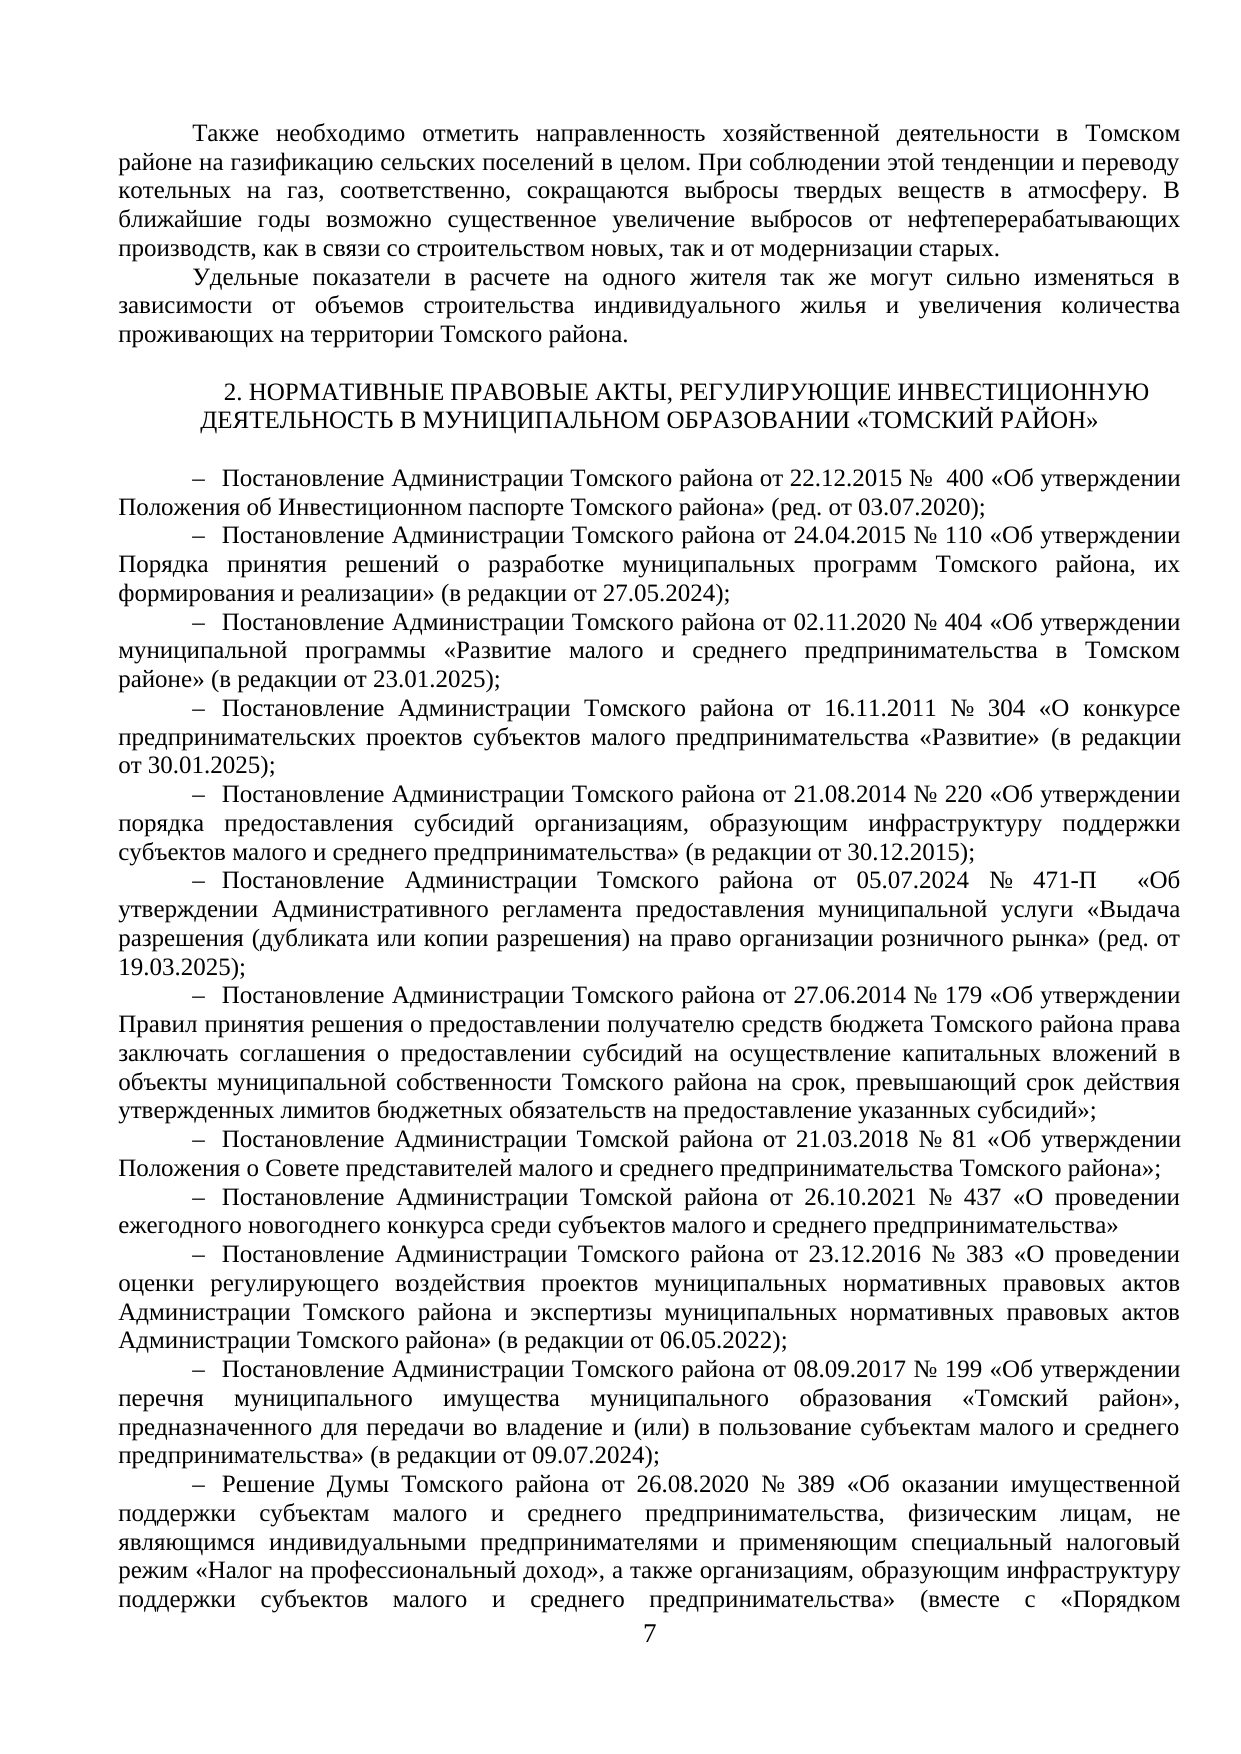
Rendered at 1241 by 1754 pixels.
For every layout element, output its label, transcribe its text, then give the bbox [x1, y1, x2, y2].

list Постановление Администрации Томского района от 05.07.2024 № 471-П «Об утверждении Административного регламента предоставления муниципальной услуги «Выдача разрешения (дубликата или копии разрешения) на право организации розничного рынка» (ред. от 19.03.2025); [118, 866, 1181, 981]
text Также необходимо отметить направленность хозяйственной деятельности в Томском районе на газификацию сельских поселений в целом. При соблюдении этой тенденции и переводу котельных на газ, соответственно, сокращаются выбросы твердых веществ в атмосферу. В ближайшие годы возможно существенное увеличение выбросов от нефтеперерабатывающих производств, как в связи со строительством новых, так и от модернизации старых. [118, 118, 1181, 262]
list Постановление Администрации Томского района от 08.09.2017 № 199 «Об утверждении перечня муниципального имущества муниципального образования «Томский район», предназначенного для передачи во владение и (или) в пользование субъектам малого и среднего предпринимательства» (в редакции от 09.07.2024); [118, 1354, 1181, 1469]
list Постановление Администрации Томского района от 22.12.2015 № 400 «Об утверждении Положения об Инвестиционном паспорте Томского района» (ред. от 03.07.2020); [118, 463, 1181, 521]
list Постановление Администрации Томской района от 26.10.2021 № 437 «О проведении ежегодного новогоднего конкурса среди субъектов малого и среднего предпринимательства» [118, 1182, 1181, 1239]
list Постановление Администрации Томского района от 23.12.2016 № 383 «О проведении оценки регулирующего воздействия проектов муниципальных нормативных правовых актов Администрации Томского района и экспертизы муниципальных нормативных правовых актов Администрации Томского района» (в редакции от 06.05.2022); [118, 1239, 1181, 1354]
list Постановление Администрации Томского района от 16.11.2011 № 304 «О конкурсе предпринимательских проектов субъектов малого предпринимательства «Развитие» (в редакции от 30.01.2025); [118, 693, 1181, 779]
text Удельные показатели в расчете на одного жителя так же могут сильно изменяться в зависимости от объемов строительства индивидуального жилья и увеличения количества проживающих на территории Томского района. [118, 262, 1181, 348]
list Постановление Администрации Томского района от 21.08.2014 № 220 «Об утверждении порядка предоставления субсидий организациям, образующим инфраструктуру поддержки субъектов малого и среднего предпринимательства» (в редакции от 30.12.2015); [118, 779, 1181, 866]
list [118, 1469, 1181, 1613]
list Постановление Администрации Томского района от 27.06.2014 № 179 «Об утверждении Правил принятия решения о предоставлении получателю средств бюджета Томского района права заключать соглашения о предоставлении субсидий на осуществление капитальных вложений в объекты муниципальной собственности Томского района на срок, превышающий срок действия утвержденных лимитов бюджетных обязательств на предоставление указанных субсидий»; [118, 981, 1181, 1124]
list Постановление Администрации Томского района от 02.11.2020 № 404 «Об утверждении муниципальной программы «Развитие малого и среднего предпринимательства в Томском районе» (в редакции от 23.01.2025); [118, 607, 1181, 693]
text 2. НОРМАТИВНЫЕ ПРАВОВЫЕ АКТЫ, РЕГУЛИРУЮЩИЕ ИНВЕСТИЦИОННУЮ ДЕЯТЕЛЬНОСТЬ В МУНИЦИПАЛЬНОМ ОБРАЗОВАНИИ «ТОМСКИЙ РАЙОН» [118, 377, 1181, 434]
list Постановление Администрации Томского района от 24.04.2015 № 110 «Об утверждении Порядка принятия решений о разработке муниципальных программ Томского района, их формирования и реализации» (в редакции от 27.05.2024); [118, 521, 1181, 607]
list Постановление Администрации Томской района от 21.03.2018 № 81 «Об утверждении Положения о Совете представителей малого и среднего предпринимательства Томского района»; [118, 1124, 1181, 1182]
